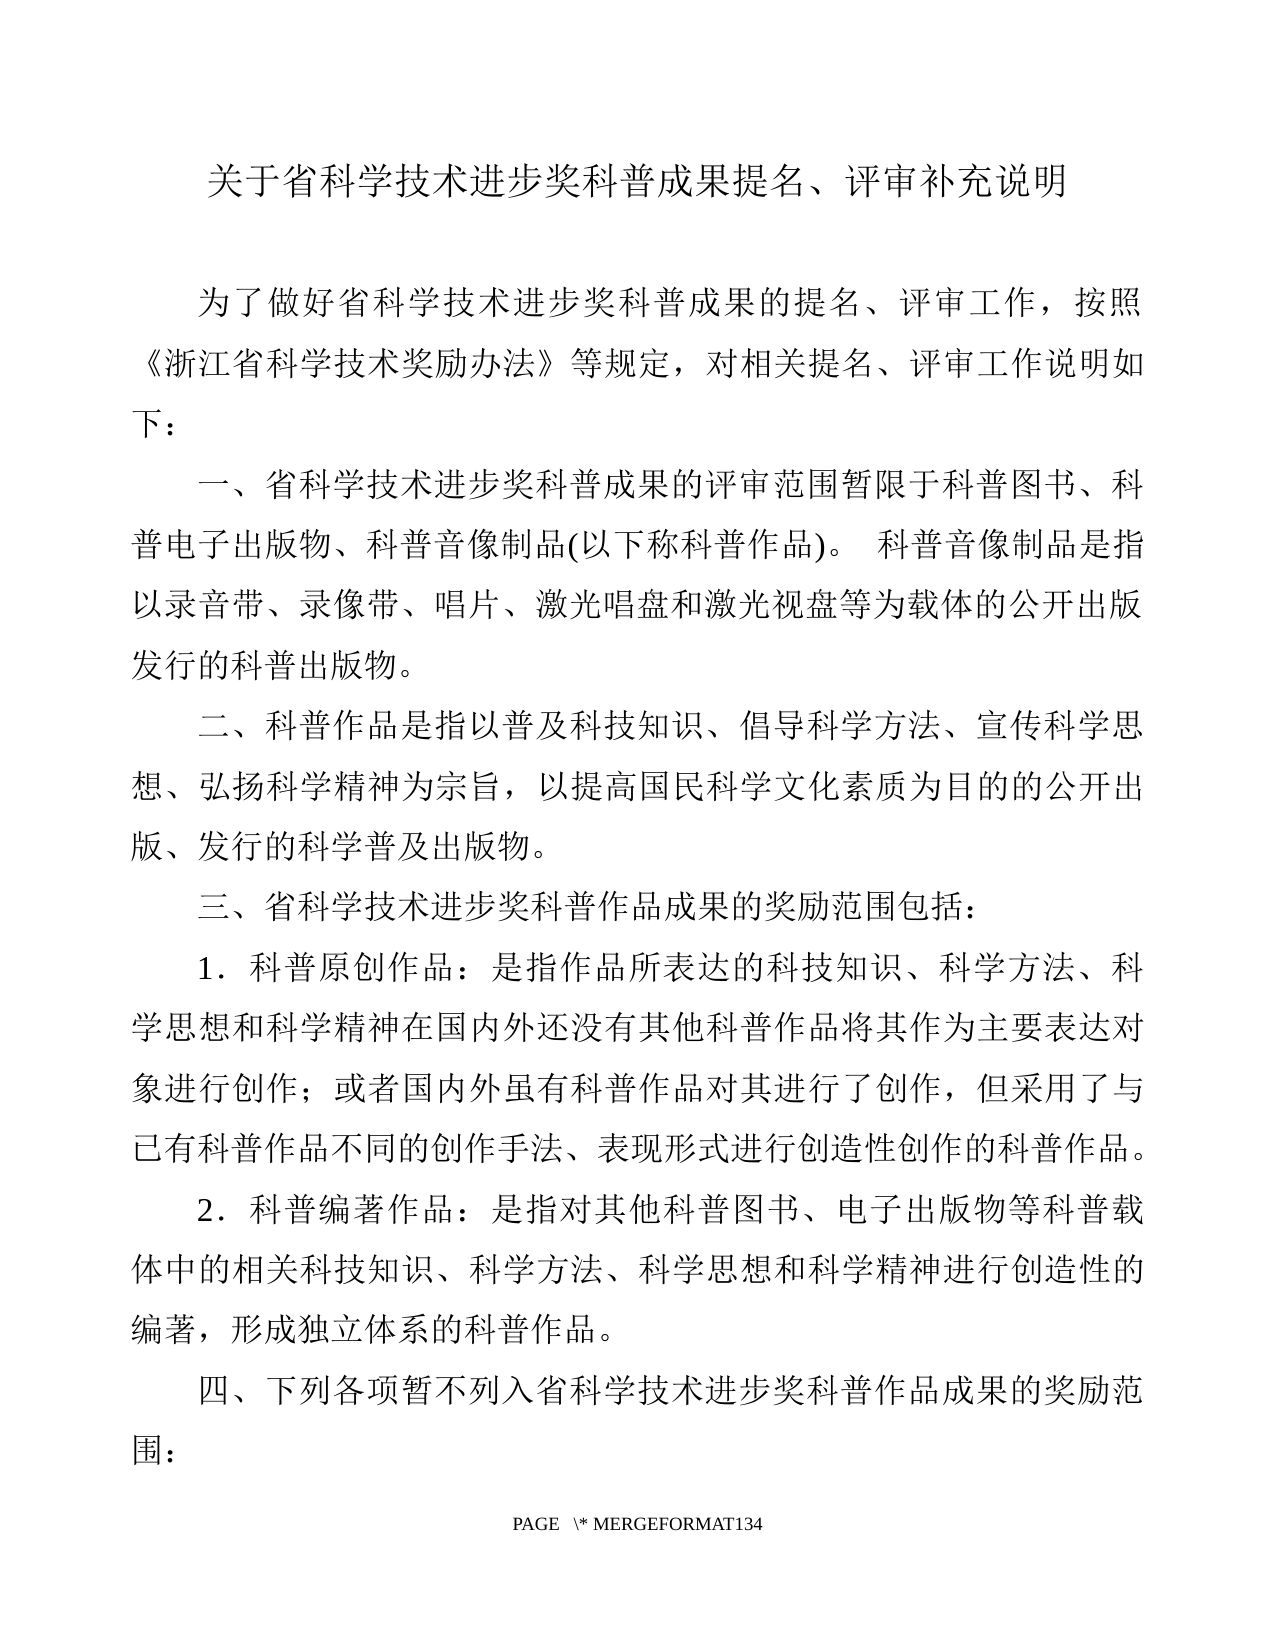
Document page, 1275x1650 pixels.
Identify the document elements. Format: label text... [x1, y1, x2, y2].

text 三、省科学技术进步奖科普作品成果的奖励范围包括： [130, 871, 1145, 931]
text 2．科普编著作品：是指对其他科普图书、电子出版物等科普载体中的相关科技知识、科学方法、科学思想和科学精神进行创造性的编著，形成独立体系的科普作品。 [130, 1173, 1145, 1354]
text 四、下列各项暂不列入省科学技术进步奖科普作品成果的奖励范围： [130, 1354, 1145, 1475]
text 一、省科学技术进步奖科普成果的评审范围暂限于科普图书、科普电子出版物、科普音像制品(以下称科普作品)。 科普音像制品是指以录音带、录像带、唱片、激光唱盘和激光视盘等为载体的公开出版、发行的科普出版物。 [130, 448, 1145, 689]
subtitle 关于省科学技术进步奖科普成果提名、评审补充说明 [130, 148, 1145, 206]
text 1．科普原创作品：是指作品所表达的科技知识、科学方法、科学思想和科学精神在国内外还没有其他科普作品将其作为主要表达对象进行创作；或者国内外虽有科普作品对其进行了创作，但采用了与已有科普作品不同的创作手法、表现形式进行创造性创作的科普作品。 [130, 931, 1145, 1173]
text 为了做好省科学技术进步奖科普成果的提名、评审工作，按照《浙江省科学技术奖励办法》等规定，对相关提名、评审工作说明如下： [130, 266, 1145, 448]
text 二、科普作品是指以普及科技知识、倡导科学方法、宣传科学思想、弘扬科学精神为宗旨，以提高国民科学文化素质为目的的公开出版、发行的科学普及出版物。 [130, 689, 1145, 871]
